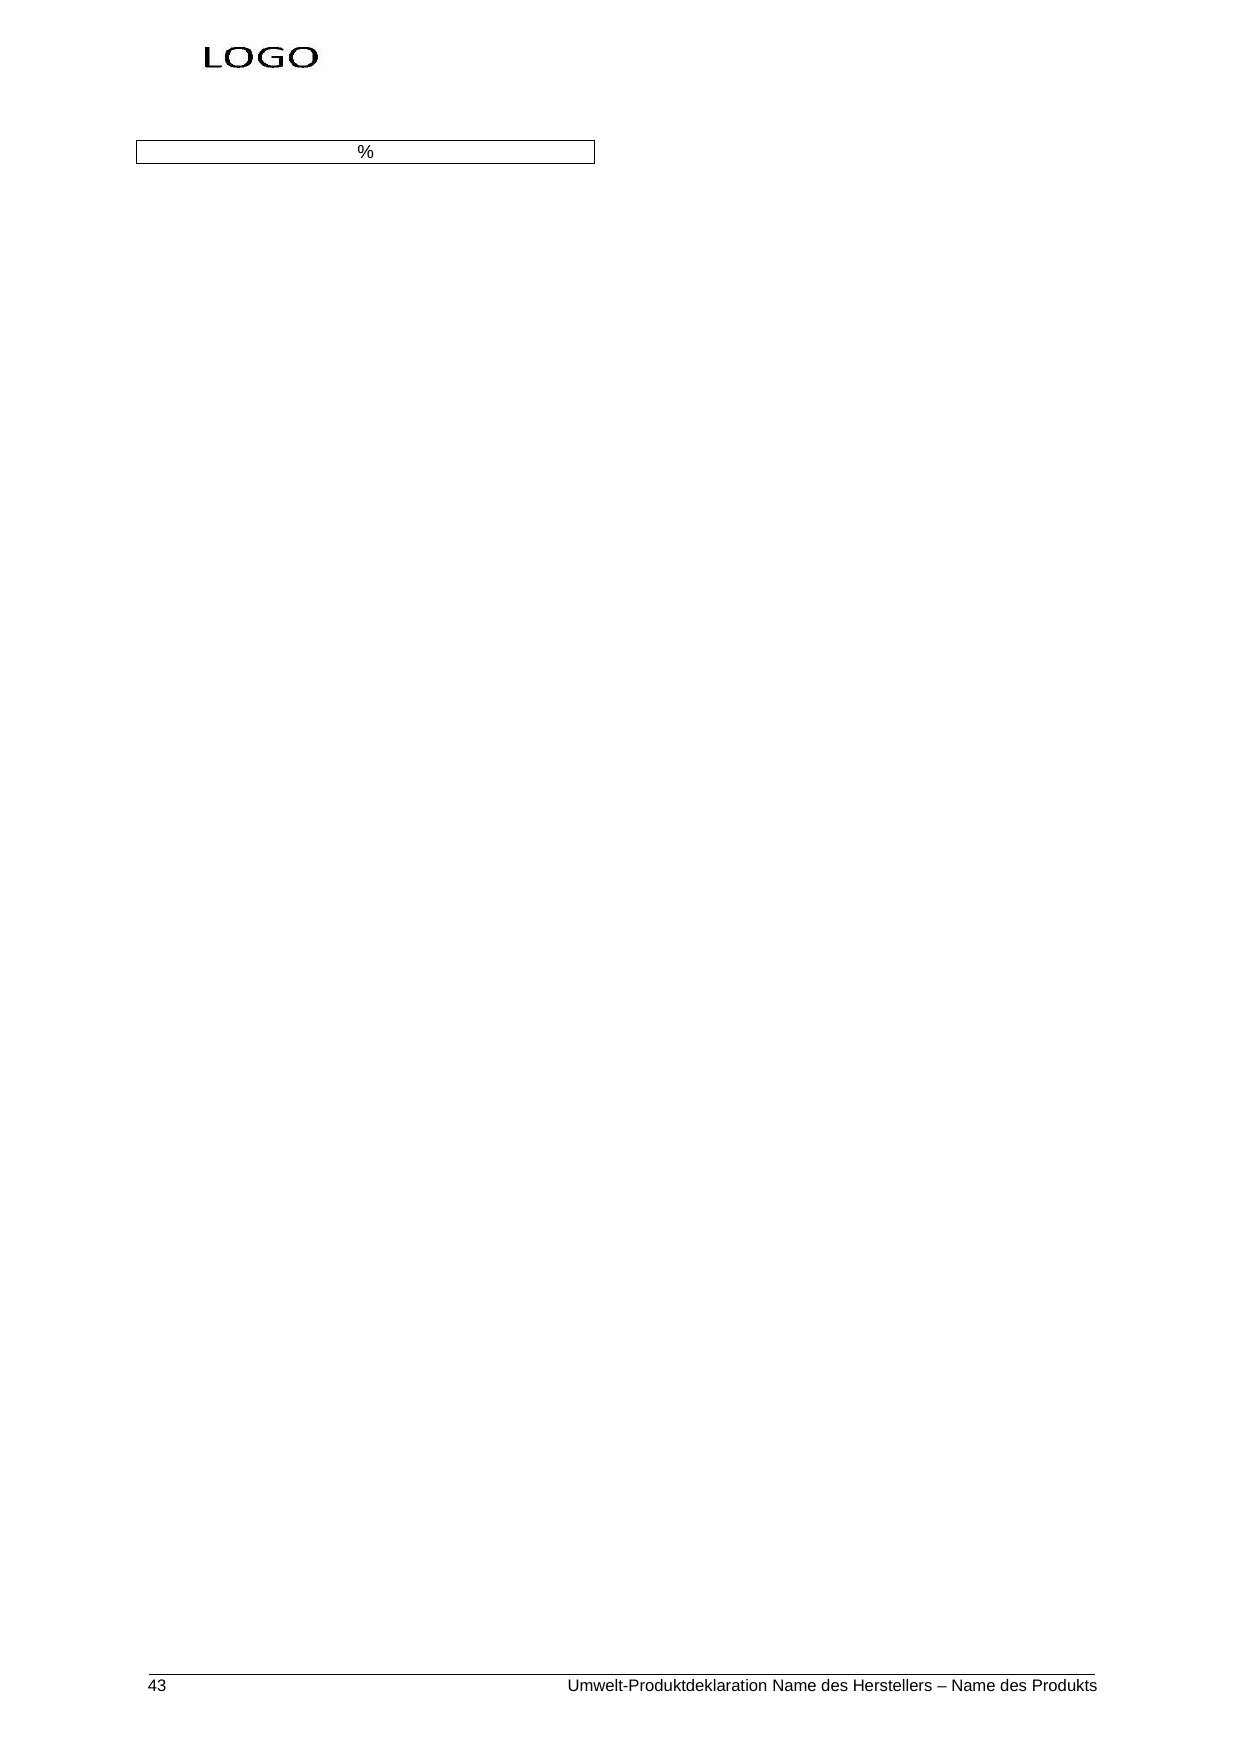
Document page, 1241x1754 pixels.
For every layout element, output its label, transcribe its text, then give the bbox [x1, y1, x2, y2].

picture [148, 14, 622, 103]
table_cell % [137, 141, 594, 162]
